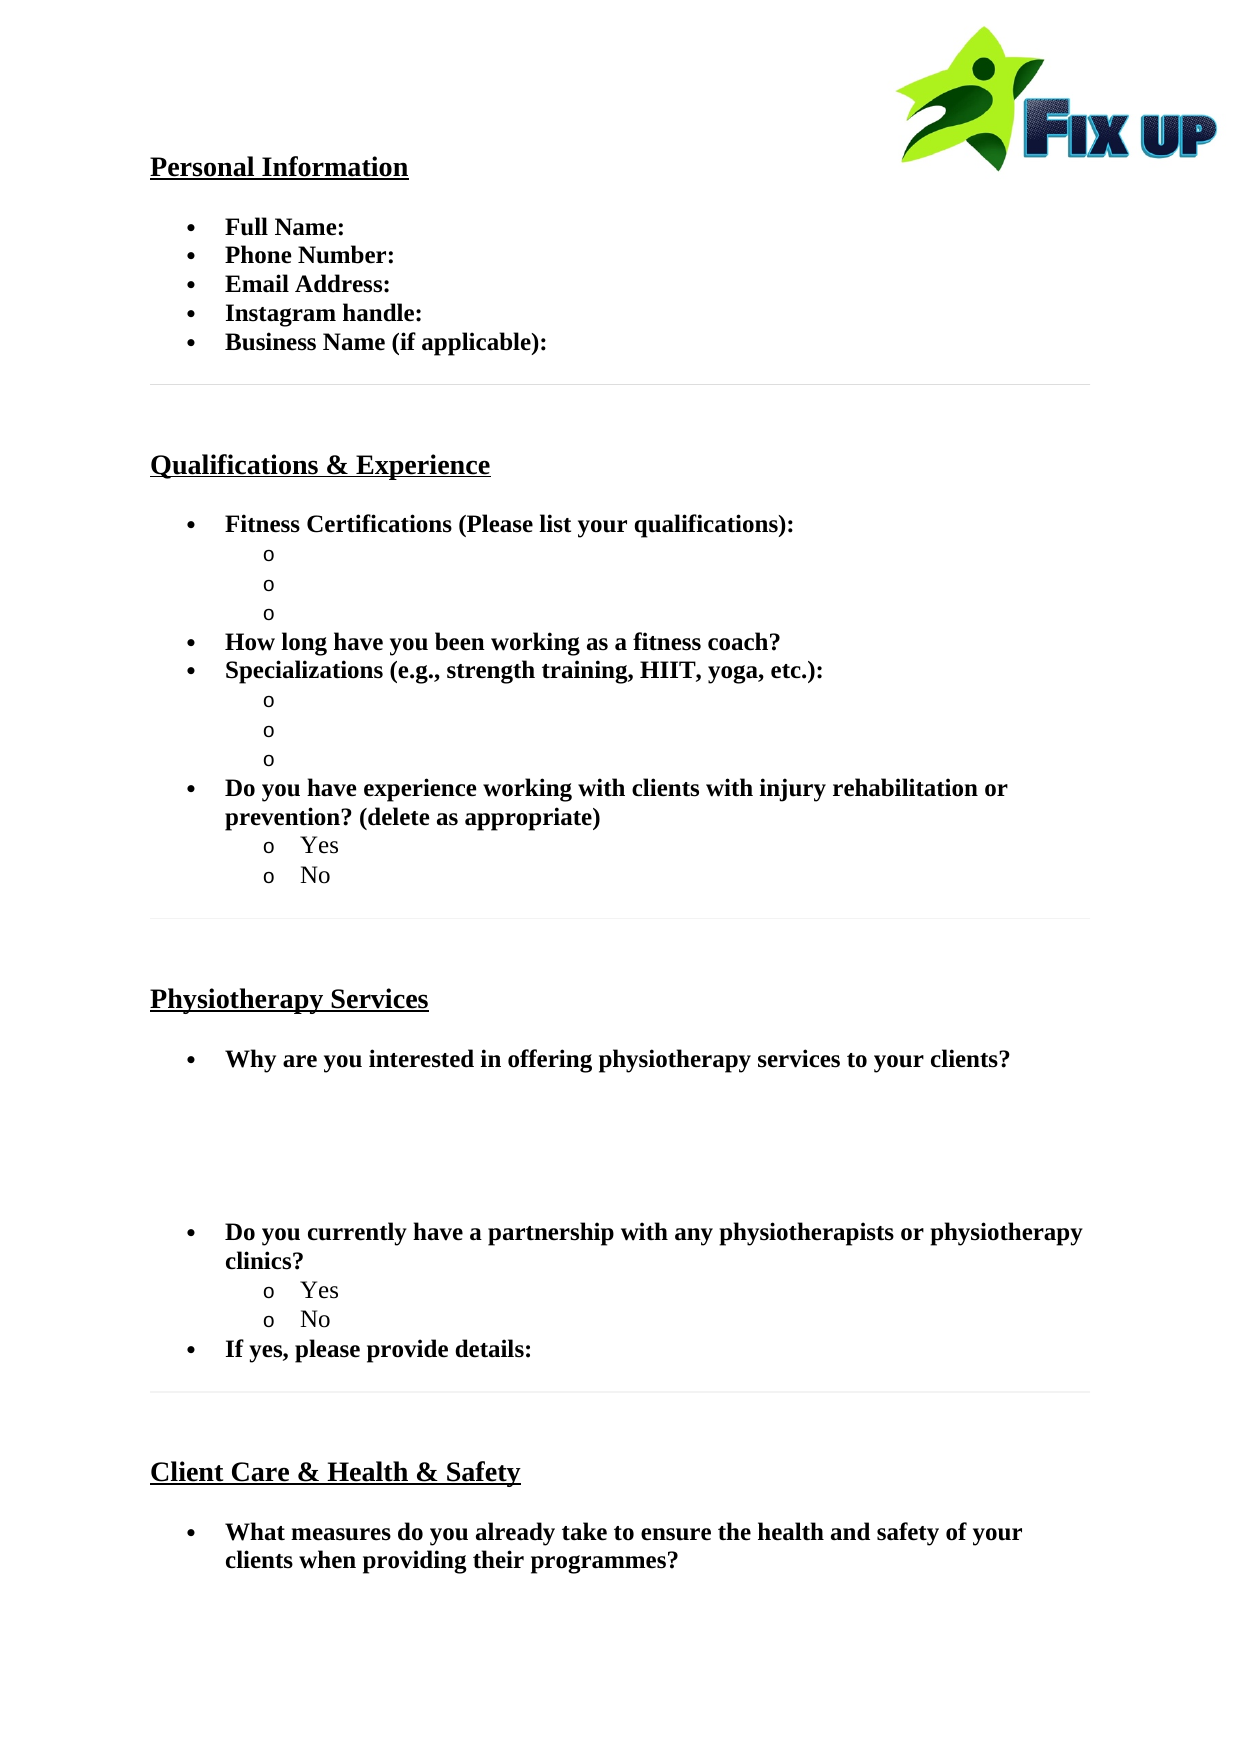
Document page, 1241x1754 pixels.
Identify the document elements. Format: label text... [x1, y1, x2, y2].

list How long have you been working as a fitness coach? [187, 627, 1090, 656]
list Email Address: [187, 269, 1090, 298]
text Personal Information [150, 150, 876, 182]
list Phone Number: [187, 240, 1090, 269]
list Business Name (if applicable): [187, 327, 1090, 355]
list Specializations (e.g., strength training, HIIT, yoga, etc.): [187, 656, 1090, 684]
list Do you currently have a partnership with any physiotherapists or physiotherapy clinics? [187, 1217, 1090, 1275]
list Fitness Certifications (Please list your qualifications): [187, 509, 1090, 538]
text Physiotherapy Services [150, 982, 1090, 1014]
list No [262, 1304, 1090, 1334]
list Yes [262, 1275, 1090, 1304]
list What measures do you already take to ensure the health and safety of your clients when providing their programmes? [187, 1517, 1090, 1574]
text Qualifications & Experience [150, 448, 1090, 480]
list If yes, please provide details: [187, 1334, 1090, 1363]
list No [262, 860, 1090, 890]
picture [876, 4, 1234, 209]
list Instagram handle: [187, 298, 1090, 327]
list Yes [262, 831, 1090, 860]
list Why are you interested in offering physiotherapy services to your clients? [187, 1044, 1090, 1072]
list Do you have experience working with clients with injury rehabilitation or prevention? (delete as appropriate) [187, 773, 1090, 831]
list Full Name: [187, 212, 1090, 240]
text Client Care & Health & Safety [150, 1455, 1090, 1488]
